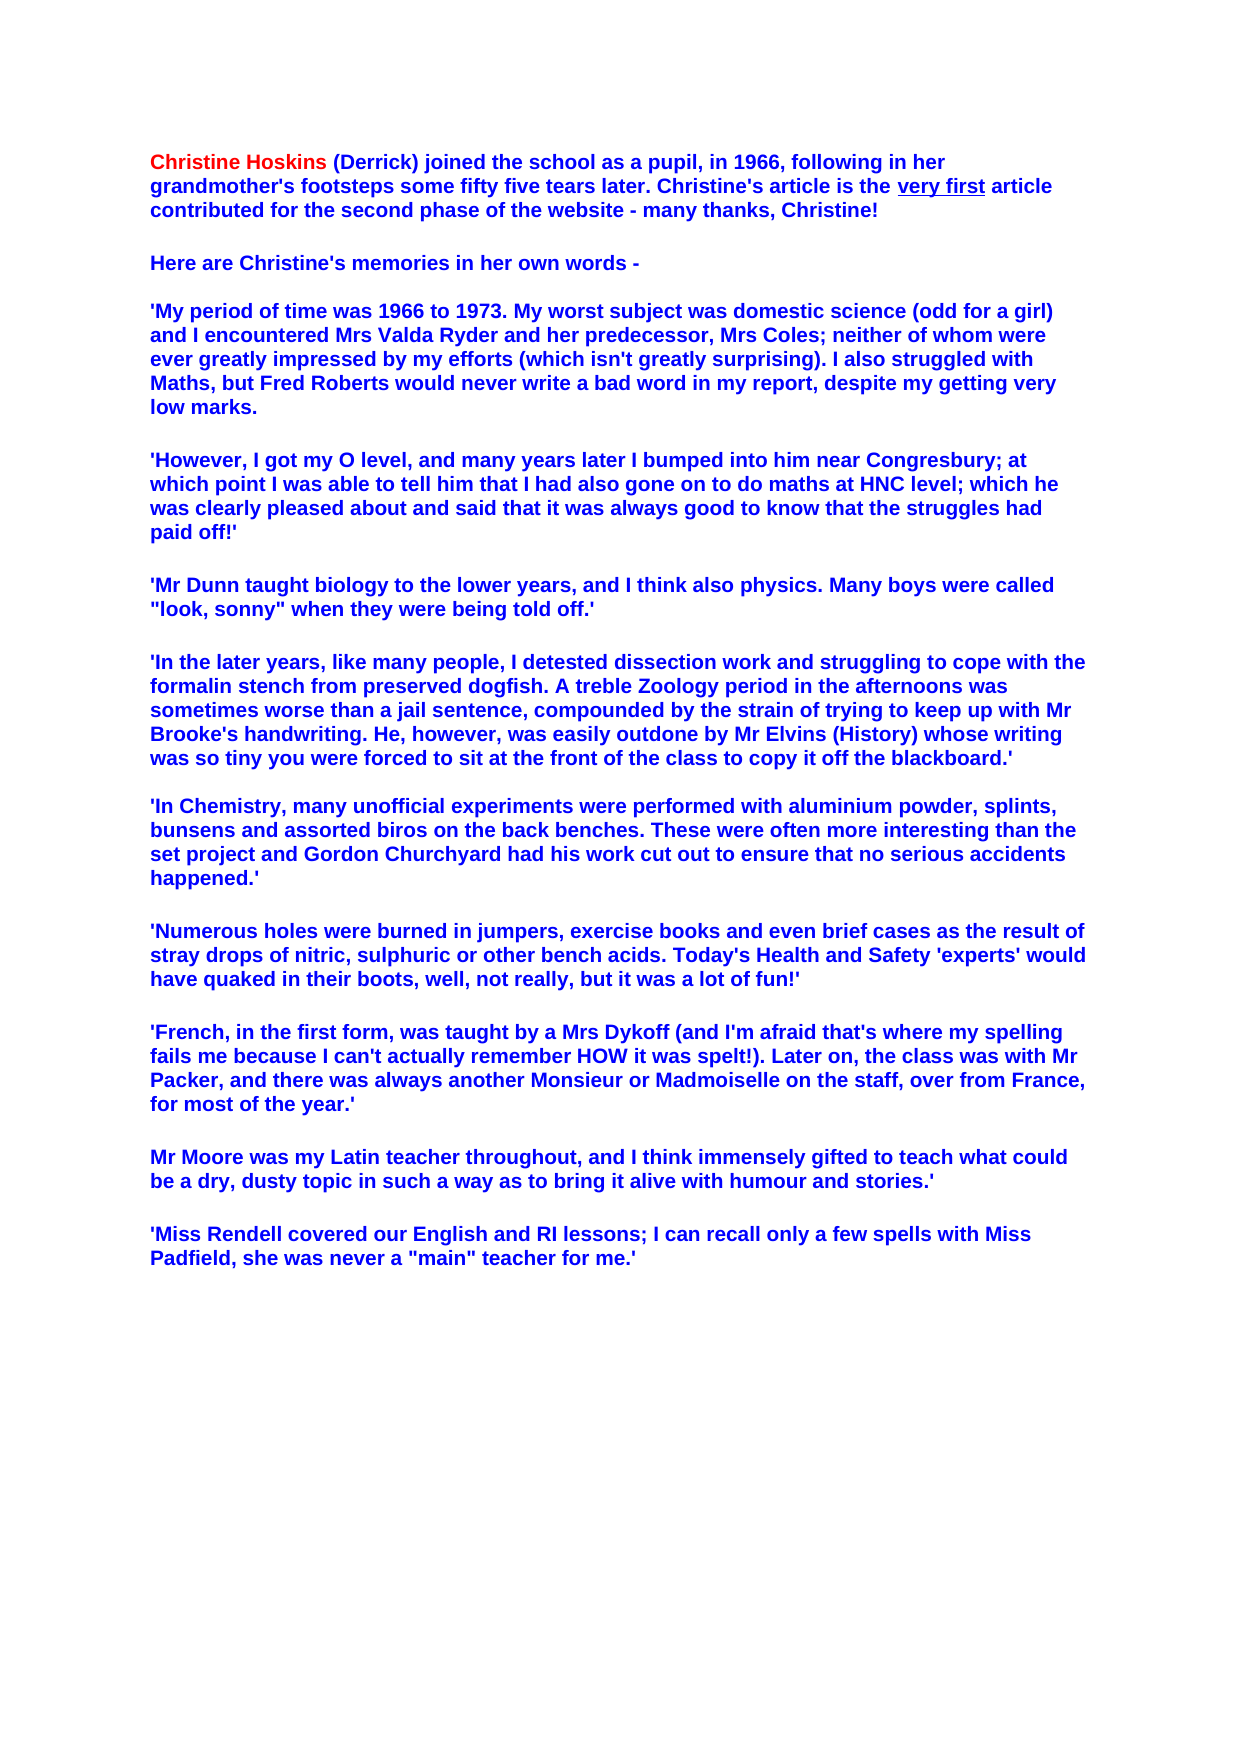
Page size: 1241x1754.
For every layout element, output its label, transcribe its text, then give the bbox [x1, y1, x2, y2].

text 'Numerous holes were burned in jumpers, exercise books and even brief cases as the result of stray drops of nitric, sulphuric or other bench acids. Today's Health and Safety 'experts' would have quaked in their boots, well, not really, but it was a lot of fun!' [150, 919, 1090, 991]
text 'French, in the first form, was taught by a Mrs Dykoff (and I'm afraid that's where my spelling fails me because I can't actually remember HOW it was spelt!). Later on, the class was with Mr Packer, and there was always another Monsieur or Madmoiselle on the staff, over from France, for most of the year.' [150, 1020, 1090, 1116]
text 'Mr Dunn taught biology to the lower years, and I think also physics. Many boys were called "look, sonny" when they were being told off.' [150, 573, 1090, 621]
text 'Miss Rendell covered our English and RI lessons; I can recall only a few spells with Miss Padfield, she was never a "main" teacher for me.' [150, 1222, 1090, 1270]
text Here are Christine's memories in her own words - 'My period of time was 1966 to 1973. My worst subject was domestic science (odd for a girl) and I encountered Mrs Valda Ryder and her predecessor, Mrs Coles; neither of whom were ever greatly impressed by my efforts (which isn't greatly surprising). I also struggled with Maths, but Fred Roberts would never write a bad word in my report, despite my getting very low marks. [150, 251, 1090, 419]
text 'However, I got my O level, and many years later I bumped into him near Congresbury; at which point I was able to tell him that I had also gone on to do maths at HNC level; which he was clearly pleased about and said that it was always good to know that the struggles had paid off!' [150, 448, 1090, 544]
text 'In the later years, like many people, I detested dissection work and struggling to cope with the formalin stench from preserved dogfish. A treble Zoology period in the afternoons was sometimes worse than a jail sentence, compounded by the strain of trying to keep up with Mr Brooke's handwriting. He, however, was easily outdone by Mr Elvins (History) whose writing was so tiny you were forced to sit at the front of the class to copy it off the blackboard.' 'In Chemistry, many unofficial experiments were performed with aluminium powder, splints, bunsens and assorted biros on the back benches. These were often more interesting than the set project and Gordon Churchyard had his work cut out to ensure that no serious accidents happened.' [150, 650, 1090, 889]
text Mr Moore was my Latin teacher throughout, and I think immensely gifted to teach what could be a dry, dusty topic in such a way as to bring it alive with humour and stories.' [150, 1145, 1090, 1193]
text Christine Hoskins (Derrick) joined the school as a pupil, in 1966, following in her grandmother's footsteps some fifty five tears later. Christine's article is the very first article contributed for the second phase of the website - many thanks, Christine! [150, 150, 1090, 222]
